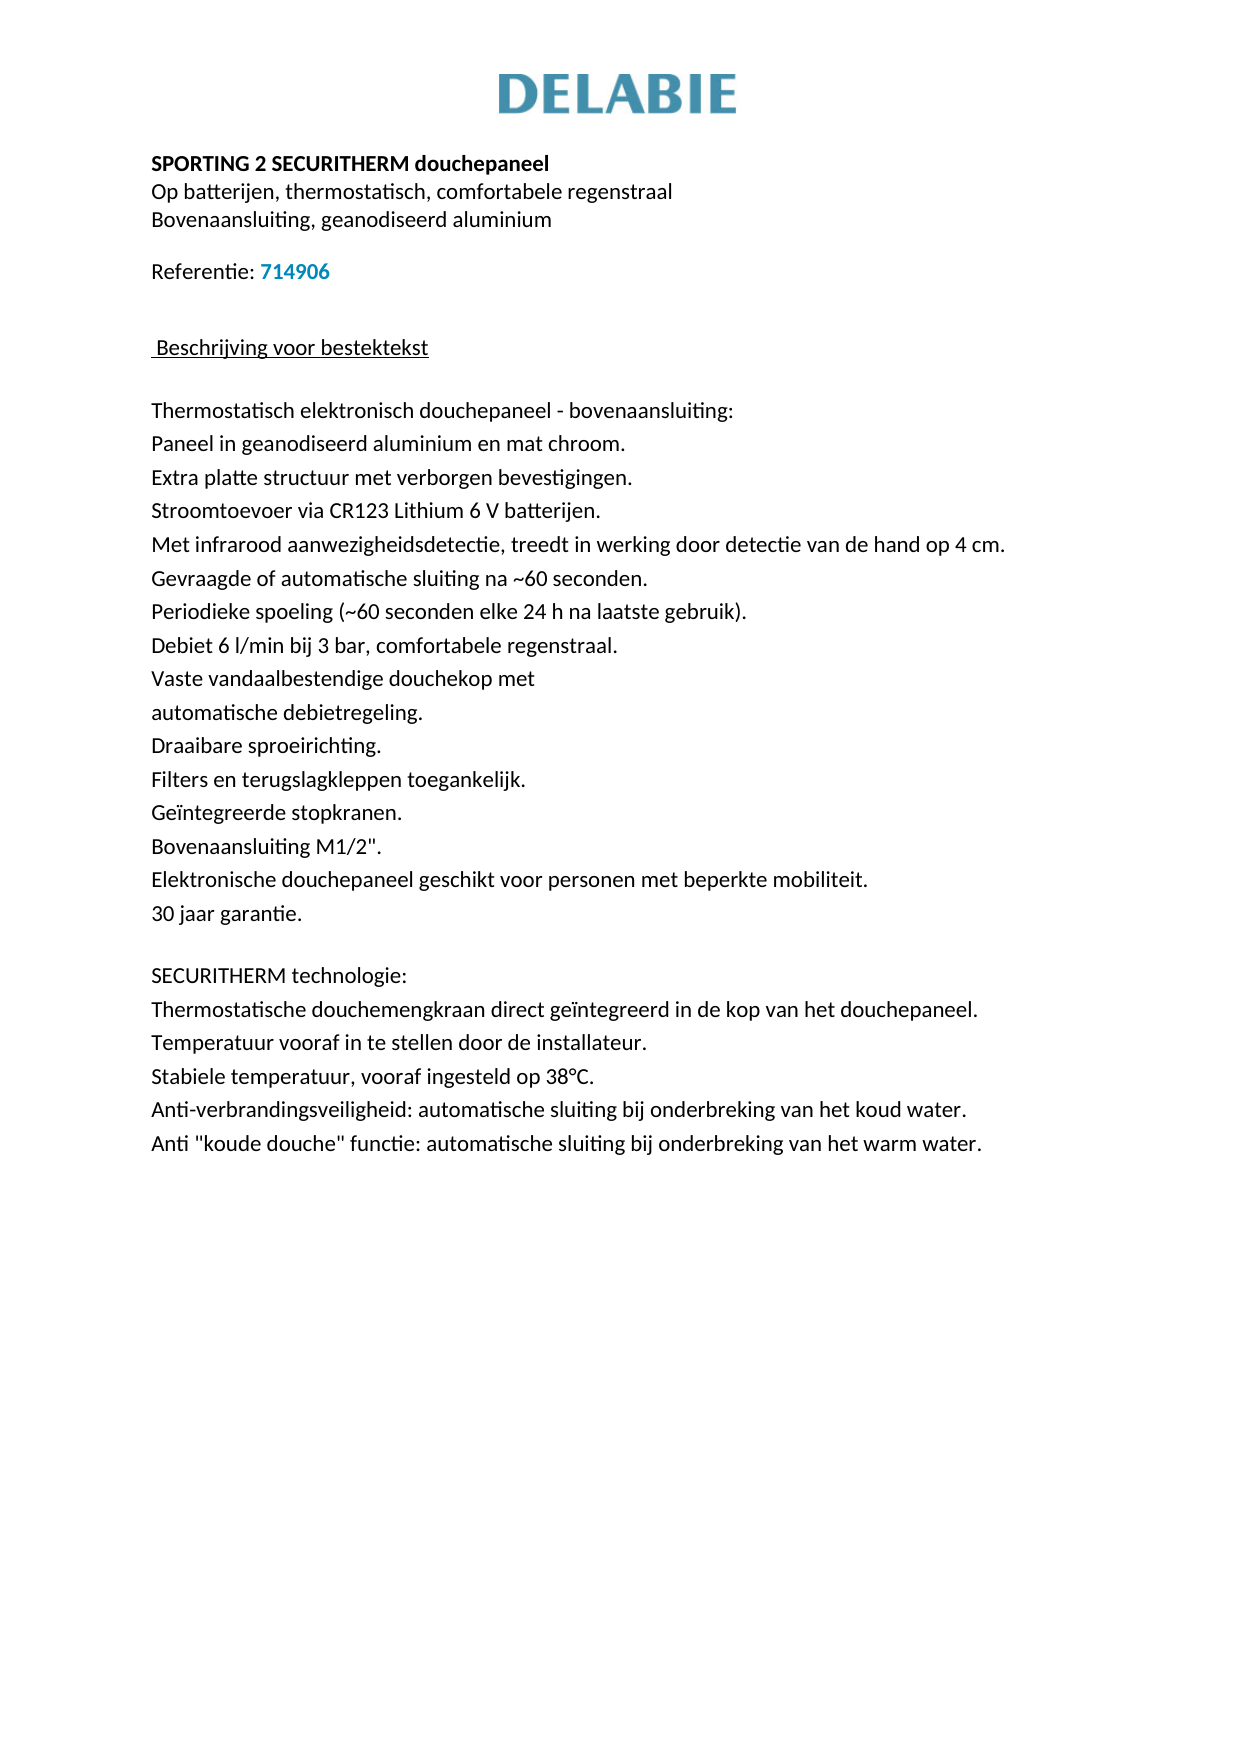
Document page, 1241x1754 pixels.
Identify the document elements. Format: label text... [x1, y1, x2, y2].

text Filters en terugslagkleppen toegankelijk. [151, 765, 1084, 793]
text Extra platte structuur met verborgen bevestigingen. [151, 463, 1084, 491]
picture [497, 74, 738, 114]
text Stroomtoevoer via CR123 Lithium 6 V batterijen. [151, 497, 1084, 525]
text Stabiele temperatuur, vooraf ingesteld op 38°C. [151, 1062, 1084, 1090]
text Debiet 6 l/min bij 3 bar, comfortabele regenstraal. [151, 631, 1084, 659]
text SPORTING 2 SECURITHERM douchepaneel [151, 149, 1084, 177]
text Elektronische douchepaneel geschikt voor personen met beperkte mobiliteit. [151, 866, 1084, 894]
text Anti "koude douche" functie: automatische sluiting bij onderbreking van het warm water. [151, 1129, 1084, 1157]
text Gevraagde of automatische sluiting na ~60 seconden. [151, 564, 1084, 592]
text SECURITHERM technologie: [151, 961, 1084, 989]
text Vaste vandaalbestendige douchekop met [151, 664, 1084, 692]
text Thermostatische douchemengkraan direct geïntegreerd in de kop van het douchepaneel. [151, 995, 1084, 1023]
text Bovenaansluiting M1/2". [151, 832, 1084, 860]
text 30 jaar garantie. [151, 899, 1084, 927]
text Referentie: 714906 [151, 257, 1084, 285]
text Paneel in geanodiseerd aluminium en mat chroom. [151, 429, 1084, 458]
text automatische debietregeling. [151, 698, 1084, 726]
text Temperatuur vooraf in te stellen door de installateur. [151, 1028, 1084, 1057]
text Anti-verbrandingsveiligheid: automatische sluiting bij onderbreking van het koud water. [151, 1096, 1084, 1124]
text Met infrarood aanwezigheidsdetectie, treedt in werking door detectie van de hand op 4 cm. [151, 530, 1084, 558]
text Draaibare sproeirichting. [151, 731, 1084, 759]
text Bovenaansluiting, geanodiseerd aluminium [151, 205, 1084, 233]
text Op batterijen, thermostatisch, comfortabele regenstraal [151, 177, 1084, 205]
text Thermostatisch elektronisch douchepaneel - bovenaansluiting: [151, 396, 1084, 424]
text Geïntegreerde stopkranen. [151, 798, 1084, 827]
text Periodieke spoeling (~60 seconden elke 24 h na laatste gebruik). [151, 597, 1084, 625]
text Beschrijving voor bestektekst [151, 333, 1084, 361]
